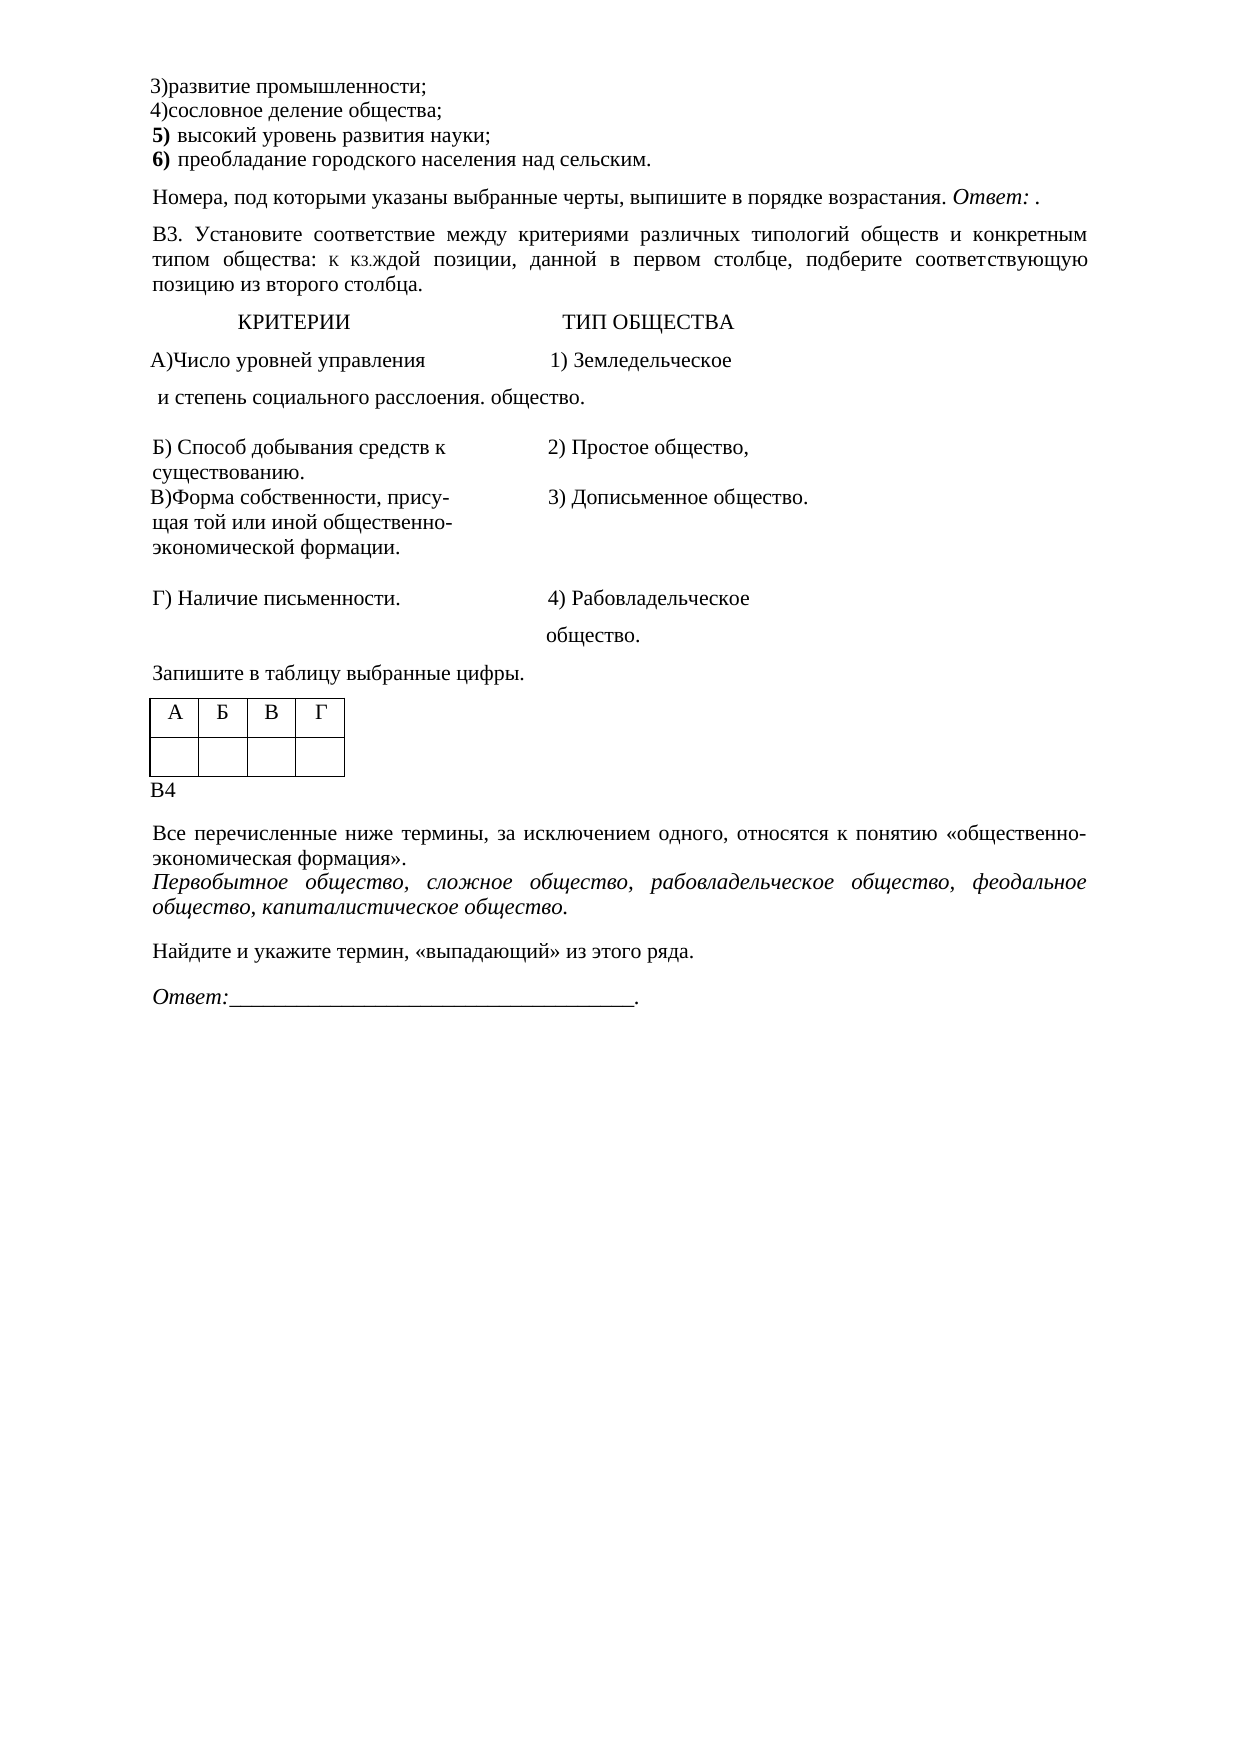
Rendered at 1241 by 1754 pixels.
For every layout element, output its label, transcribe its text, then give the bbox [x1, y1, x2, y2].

text Номера, под которыми указаны выбранные черты, выпишите в порядке возрастания. Ответ: . [152, 184, 1088, 209]
text Запишите в таблицу выбранные цифры. [152, 660, 1090, 685]
text существованию. [152, 459, 1090, 484]
table_header В [248, 699, 295, 737]
text и степень социального расслоения. общество. [152, 384, 1088, 409]
text А)Число уровней управления 1) Земледельческое [150, 347, 1088, 372]
text 4)сословное деление общества; [150, 98, 1090, 123]
text В4 [150, 777, 1090, 802]
table_cell [151, 738, 198, 776]
text Все перечисленные ниже термины, за исключением одного, относятся к понятию «общественно-экономическая формация». [152, 821, 1088, 870]
text Первобытное общество, сложное общество, рабовладельческое общество, феодальное общество, капиталистическое общество. [152, 870, 1088, 919]
table_header Г [296, 699, 344, 737]
text Б) Способ добывания средств к 2) Простое общество, [152, 434, 1090, 459]
list преобладание городского населения над сельским. [152, 147, 1090, 172]
text В3. Установите соответствие между критериями различных типологий обществ и конкретным типом общества: К КЗ.Ждой позиции, данной в первом столбце, подберите соответствующую позицию из второго столбца. [152, 222, 1088, 297]
text Г) Наличие письменности. 4) Рабовладельческое [152, 584, 1090, 610]
text экономической формации. [152, 534, 1088, 559]
table_cell [296, 738, 344, 776]
table_cell [248, 738, 295, 776]
table_header А [151, 699, 198, 737]
text 3)развитие промышленности; [150, 74, 1090, 98]
text В)Форма собственности, прису- 3) Дописьменное общество. [150, 484, 1088, 509]
text КРИТЕРИИ ТИП ОБЩЕСТВА [237, 309, 1090, 334]
table_header Б [199, 699, 247, 737]
text общество. [546, 622, 1090, 647]
text щая той или иной общественно- [152, 509, 1088, 534]
text Найдите и укажите термин, «выпадающий» из этого ряда. [152, 938, 1088, 964]
table_cell [199, 738, 247, 776]
list высокий уровень развития науки; [152, 123, 1090, 147]
text Ответ: . [152, 983, 1088, 1009]
